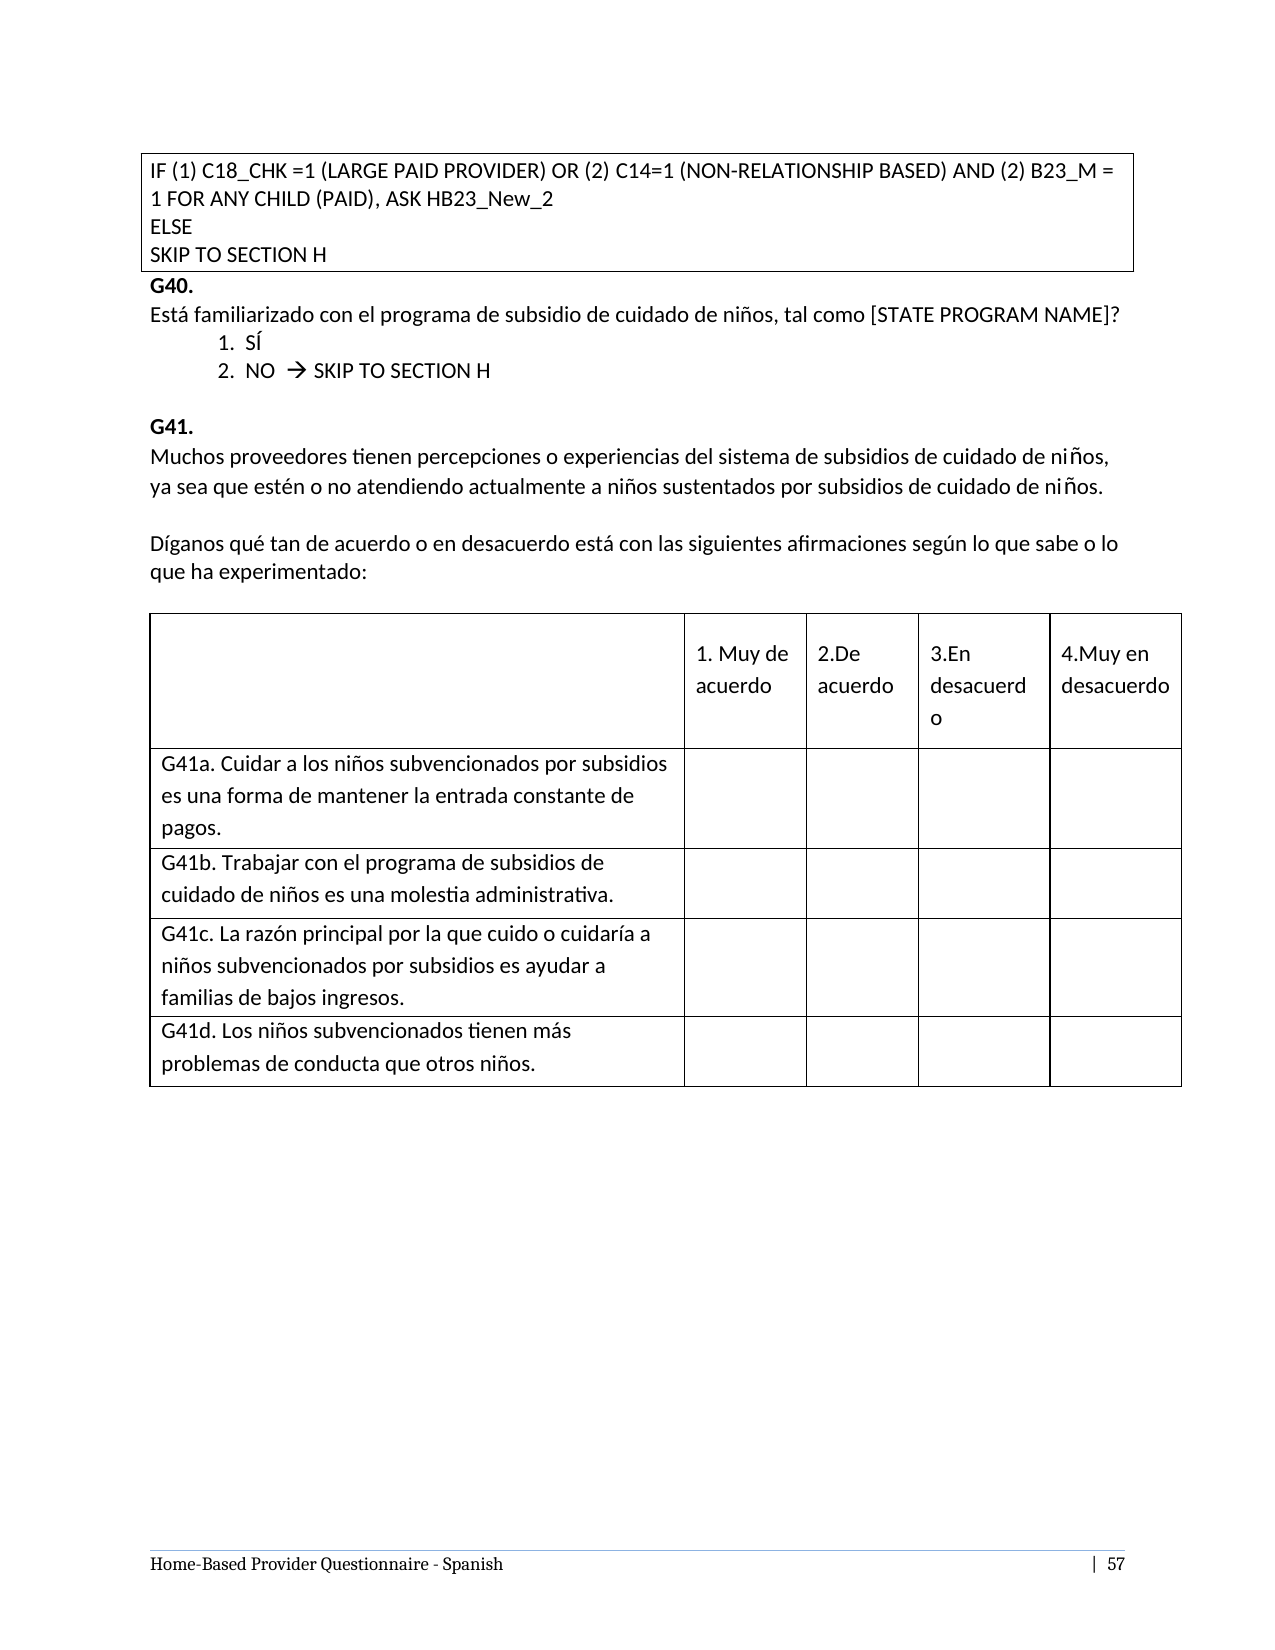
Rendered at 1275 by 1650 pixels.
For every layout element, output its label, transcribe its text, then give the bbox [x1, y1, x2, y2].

table_cell [685, 1017, 806, 1086]
table_header [151, 614, 684, 748]
table_cell [919, 849, 1049, 918]
text 1. SÍ [217, 328, 1125, 356]
text G41. [150, 412, 1125, 440]
text Muchos proveedores tienen percepciones o experiencias del sistema de subsidios de cuidado de niños, ya sea que estén o no atendiendo actualmente a niños sustentados por subsidios de cuidado de niños. [150, 440, 1125, 501]
table_cell G41a. Cuidar a los niños subvencionados por subsidios es una forma de mantener la entrada constante de pagos. [151, 749, 684, 847]
table_cell G41b. Trabajar con el programa de subsidios de cuidado de niños es una molestia administrativa. [151, 849, 684, 918]
table_cell [1051, 919, 1181, 1016]
text Díganos qué tan de acuerdo o en desacuerdo está con las siguientes afirmaciones según lo que sabe o lo que ha experimentado: [150, 529, 1125, 585]
table_cell [1051, 749, 1181, 847]
text IF (1) C18_CHK =1 (LARGE PAID PROVIDER) OR (2) C14=1 (NON-RELATIONSHIP BASED) AND (2) B23_M = 1 FOR ANY CHILD (PAID), ASK HB23_New_2 [142, 154, 1133, 212]
text ELSE [150, 212, 1125, 237]
table_header 1. Muy de acuerdo [685, 614, 806, 748]
table_header 2.De acuerdo [807, 614, 918, 748]
table_cell [919, 1017, 1049, 1086]
table_cell [1051, 849, 1181, 918]
table_header 3.En desacuerdo [919, 614, 1049, 748]
text 2. NO SKIP TO SECTION H [217, 356, 1125, 384]
table_cell [685, 919, 806, 1016]
table_cell [919, 749, 1049, 847]
text SKIP TO SECTION H [142, 237, 1133, 271]
text G40. [150, 272, 1125, 300]
table_header 4.Muy en desacuerdo [1051, 614, 1181, 748]
table_cell [807, 1017, 918, 1086]
table_cell [807, 919, 918, 1016]
table_cell [1051, 1017, 1181, 1086]
table_cell [807, 849, 918, 918]
table_cell [685, 749, 806, 847]
table_cell [919, 919, 1049, 1016]
table_cell G41d. Los niños subvencionados tienen más problemas de conducta que otros niños. [151, 1017, 684, 1086]
table_cell [685, 849, 806, 918]
table_cell [807, 749, 918, 847]
text Está familiarizado con el programa de subsidio de cuidado de niños, tal como [STATE PROGRAM NAME]? [150, 300, 1125, 328]
table_cell G41c. La razón principal por la que cuido o cuidaría a niños subvencionados por subsidios es ayudar a familias de bajos ingresos. [151, 919, 684, 1016]
